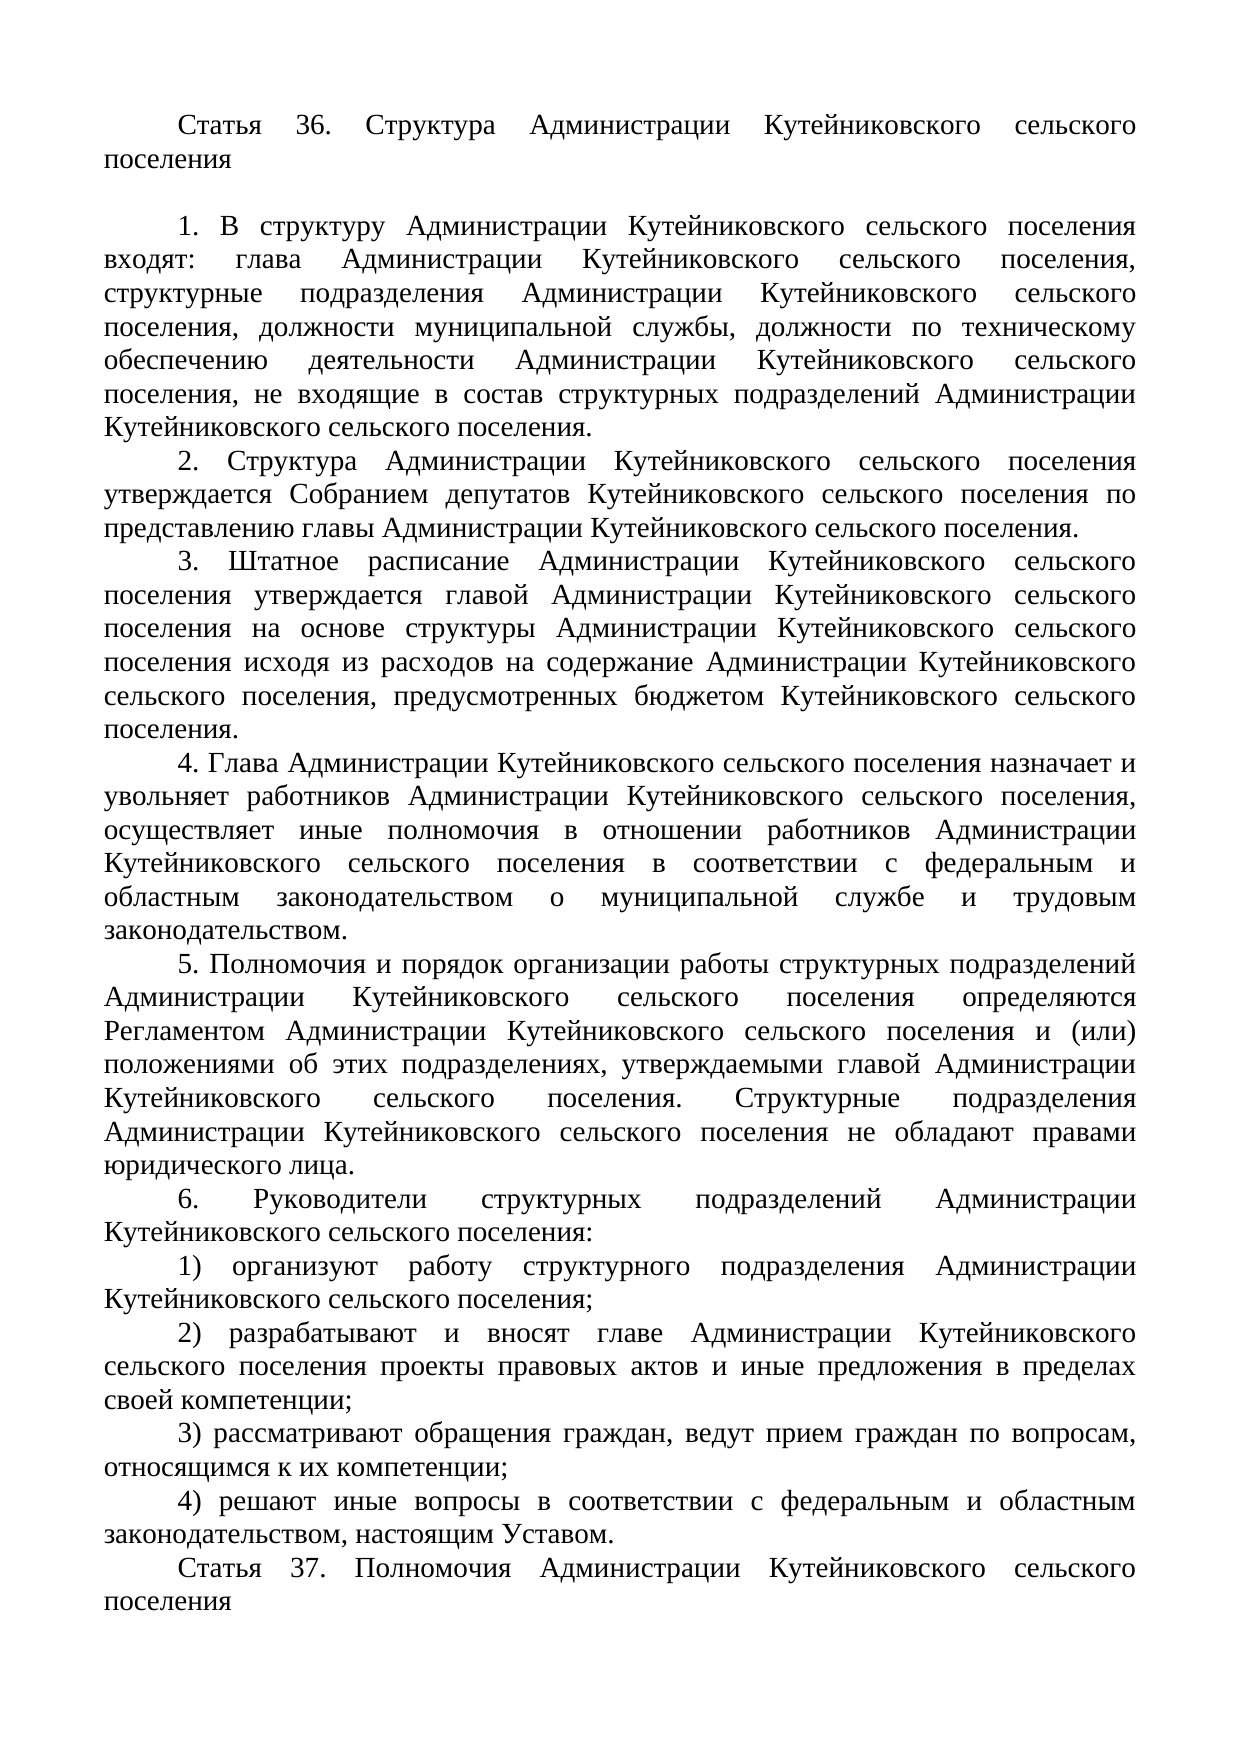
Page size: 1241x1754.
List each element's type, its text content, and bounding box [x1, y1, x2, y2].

text 4. Глава Администрации Кутейниковского сельского поселения назначает и увольняет работников Администрации Кутейниковского сельского поселения, осуществляет иные полномочия в отношении работников Администрации Кутейниковского сельского поселения в соответствии с федеральным и областным законодательством о муниципальной службе и трудовым законодательством. [103, 745, 1137, 946]
text 3) рассматривают обращения граждан, ведут прием граждан по вопросам, относящимся к их компетенции; [103, 1416, 1137, 1483]
text 4) решают иные вопросы в соответствии с федеральным и областным законодательством, настоящим Уставом. [103, 1483, 1137, 1550]
text 1) организуют работу структурного подразделения Администрации Кутейниковского сельского поселения; [103, 1248, 1137, 1315]
text 2) разрабатывают и вносят главе Администрации Кутейниковского сельского поселения проекты правовых актов и иные предложения в пределах своей компетенции; [103, 1315, 1137, 1416]
text Статья 36. Структура Администрации Кутейниковского сельского поселения [103, 107, 1137, 174]
text 1. В структуру Администрации Кутейниковского сельского поселения входят: глава Администрации Кутейниковского сельского поселения, структурные подразделения Администрации Кутейниковского сельского поселения, должности муниципальной службы, должности по техническому обеспечению деятельности Администрации Кутейниковского сельского поселения, не входящие в состав структурных подразделений Администрации Кутейниковского сельского поселения. [103, 208, 1137, 443]
text 6. Руководители структурных подразделений Администрации Кутейниковского сельского поселения: [103, 1181, 1137, 1248]
text Статья 37. Полномочия Администрации Кутейниковского сельского поселения [103, 1550, 1137, 1617]
text 2. Структура Администрации Кутейниковского сельского поселения утверждается Собранием депутатов Кутейниковского сельского поселения по представлению главы Администрации Кутейниковского сельского поселения. [103, 443, 1137, 543]
text 3. Штатное расписание Администрации Кутейниковского сельского поселения утверждается главой Администрации Кутейниковского сельского поселения на основе структуры Администрации Кутейниковского сельского поселения исходя из расходов на содержание Администрации Кутейниковского сельского поселения, предусмотренных бюджетом Кутейниковского сельского поселения. [103, 543, 1137, 745]
text 5. Полномочия и порядок организации работы структурных подразделений Администрации Кутейниковского сельского поселения определяются Регламентом Администрации Кутейниковского сельского поселения и (или) положениями об этих подразделениях, утверждаемыми главой Администрации Кутейниковского сельского поселения. Структурные подразделения Администрации Кутейниковского сельского поселения не обладают правами юридического лица. [103, 946, 1137, 1181]
